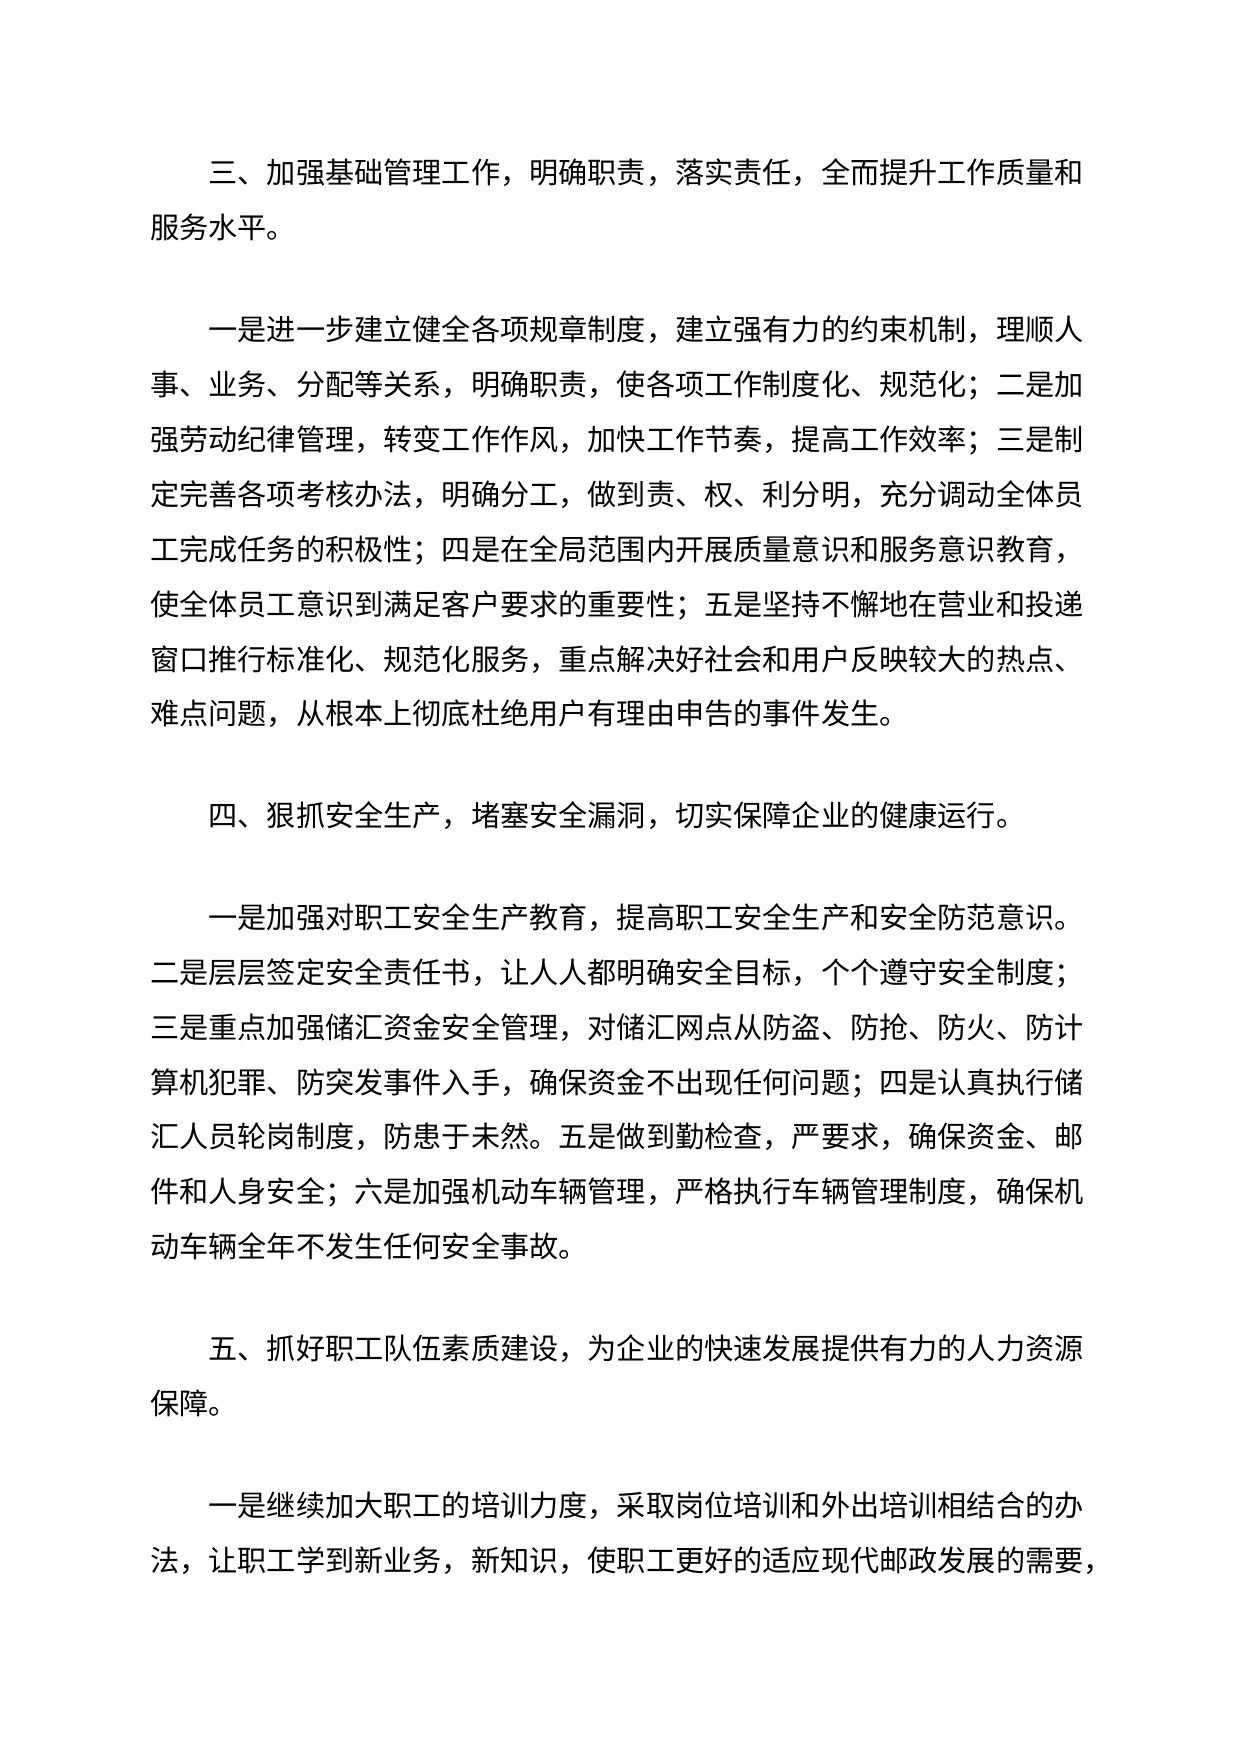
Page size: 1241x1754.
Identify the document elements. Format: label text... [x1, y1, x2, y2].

text 一是进一步建立健全各项规章制度，建立强有力的约束机制，理顺人事、业务、分配等关系，明确职责，使各项工作制度化、规范化；二是加强劳动纪律管理，转变工作作风，加快工作节奏，提高工作效率；三是制定完善各项考核办法，明确分工，做到责、权、利分明，充分调动全体员工完成任务的积极性；四是在全局范围内开展质量意识和服务意识教育，使全体员工意识到满足客户要求的重要性；五是坚持不懈地在营业和投递窗口推行标准化、规范化服务，重点解决好社会和用户反映较大的热点、难点问题，从根本上彻底杜绝用户有理由申告的事件发生。 [150, 307, 1090, 733]
text 一是加强对职工安全生产教育，提高职工安全生产和安全防范意识。二是层层签定安全责任书，让人人都明确安全目标，个个遵守安全制度；三是重点加强储汇资金安全管理，对储汇网点从防盗、防抢、防火、防计算机犯罪、防突发事件入手，确保资金不出现任何问题；四是认真执行储汇人员轮岗制度，防患于未然。五是做到勤检查，严要求，确保资金、邮件和人身安全；六是加强机动车辆管理，严格执行车辆管理制度，确保机动车辆全年不发生任何安全事故。 [150, 894, 1090, 1266]
text 三、加强基础管理工作，明确职责，落实责任，全而提升工作质量和服务水平。 [150, 150, 1090, 247]
text 四、狠抓安全生产，堵塞安全漏洞，切实保障企业的健康运行。 [150, 793, 1090, 835]
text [150, 1482, 1090, 1579]
text 五、抓好职工队伍素质建设，为企业的快速发展提供有力的人力资源保障。 [150, 1326, 1090, 1423]
